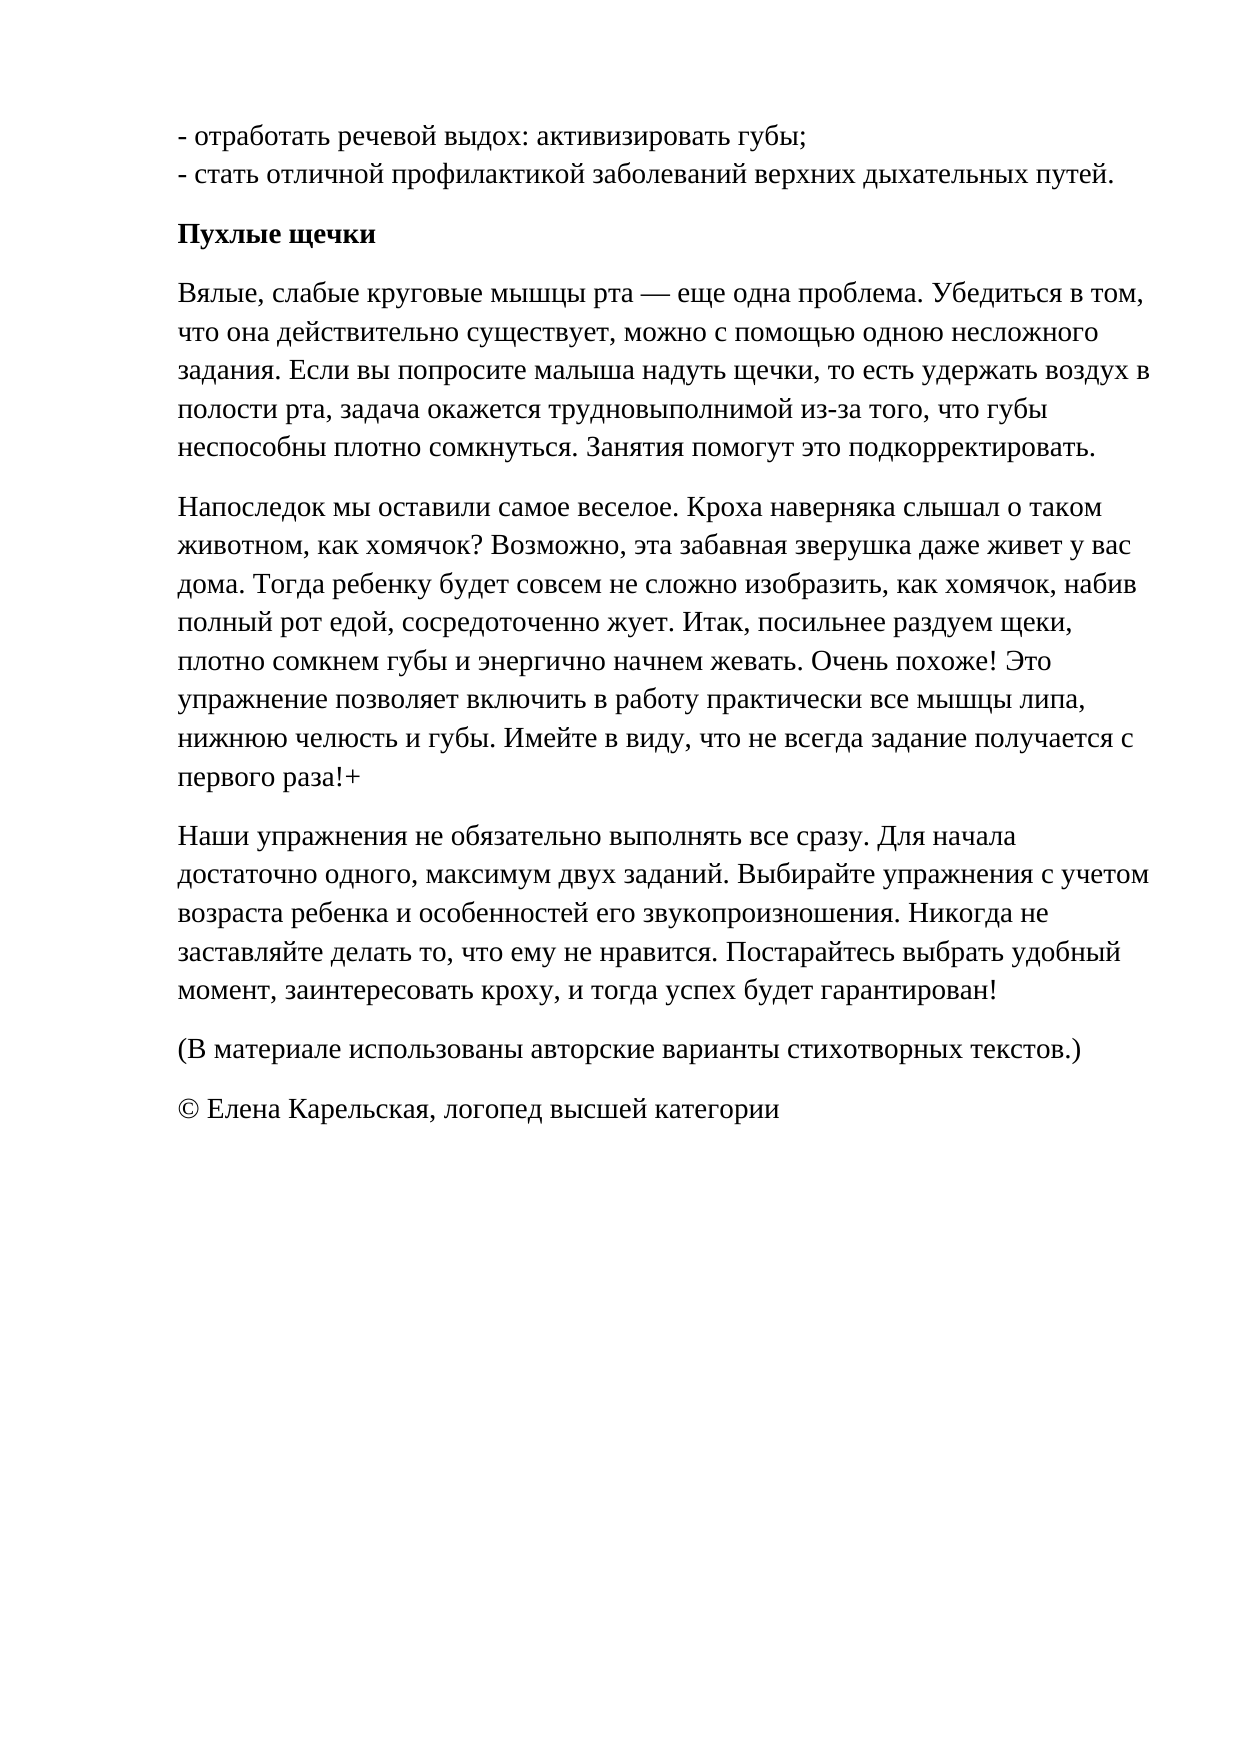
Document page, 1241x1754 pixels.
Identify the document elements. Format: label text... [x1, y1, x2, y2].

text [177, 118, 1152, 190]
text (В материале использованы авторские варианты стихотворных текстов.) [177, 1032, 1152, 1065]
text Напоследок мы оставили самое веселое. Кроха наверняка слышал о таком животном, как хомячок? Возможно, эта забавная зверушка даже живет у вас дома. Тогда ребенку будет совсем не сложно изобразить, как хомячок, набив полный рот едой, сосредоточенно жует. Итак, посильнее раздуем щеки, плотно сомкнем губы и энергично начнем жевать. Очень похоже! Это упражнение позволяет включить в работу практически все мышцы липа, нижнюю челюсть и губы. Имейте в виду, что не всегда задание получается с первого раза!+ [177, 489, 1152, 792]
text Наши упражнения не обязательно выполнять все сразу. Для начала достаточно одного, максимум двух заданий. Выбирайте упражнения с учетом возраста ребенка и особенностей его звукопроизношения. Никогда не заставляйте делать то, что ему не нравится. Постарайтесь выбрать удобный момент, заинтересовать кроху, и тогда успех будет гарантирован! [177, 818, 1152, 1006]
text Пухлые щечки [177, 216, 1152, 249]
text Вялые, слабые круговые мышцы рта — еще одна проблема. Убедиться в том, что она действительно существует, можно с помощью одною несложного задания. Если вы попросите малыша надуть щечки, то есть удержать воздух в полости рта, задача окажется трудновыполнимой из-за того, что губы неспособны плотно сомкнуться. Занятия помогут это подкорректировать. [177, 275, 1152, 463]
text © Елена Карельская, логопед высшей категории [177, 1091, 1152, 1124]
